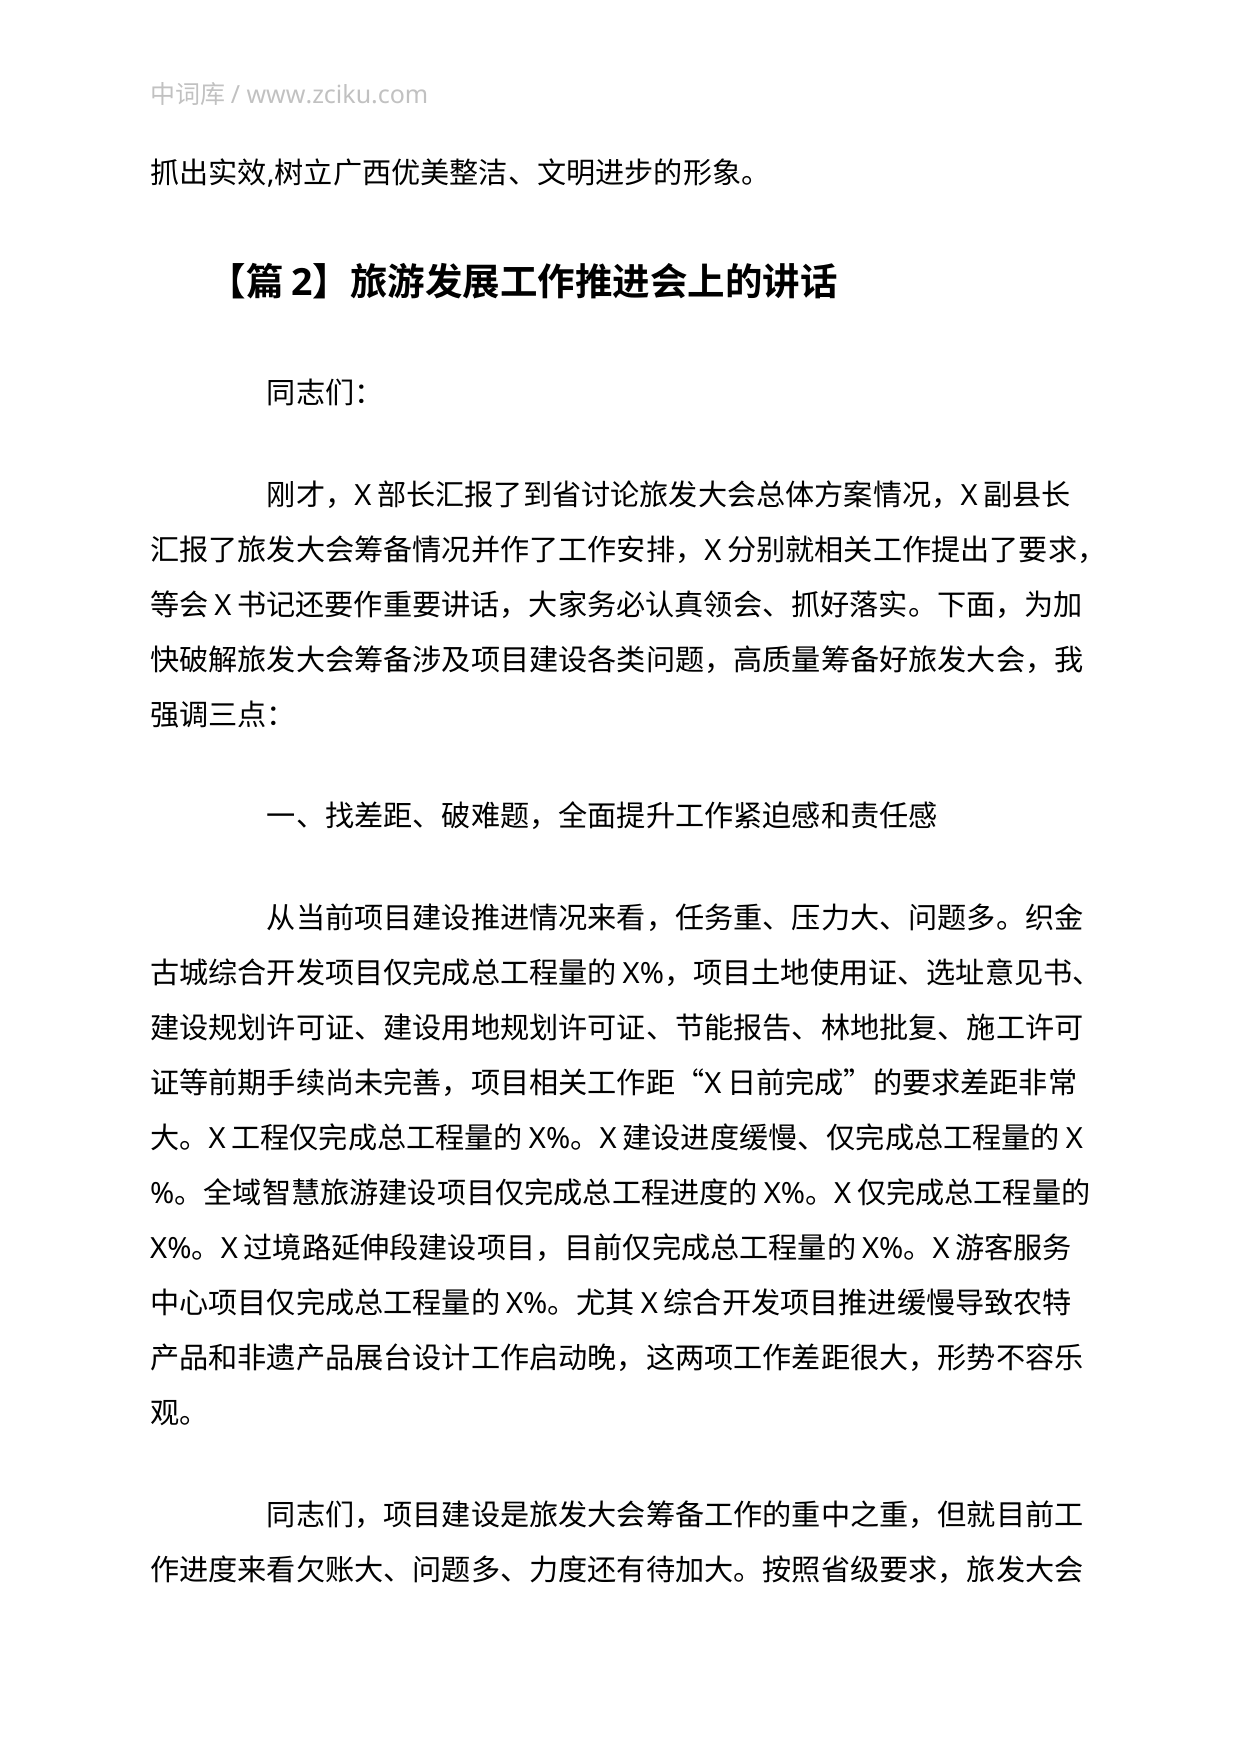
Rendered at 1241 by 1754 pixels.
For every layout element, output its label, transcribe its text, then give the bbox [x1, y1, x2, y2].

text 刚才，X部长汇报了到省讨论旅发大会总体方案情况，X副县长汇报了旅发大会筹备情况并作了工作安排，X分别就相关工作提出了要求，等会X书记还要作重要讲话，大家务必认真领会、抓好落实。下面，为加快破解旅发大会筹备涉及项目建设各类问题，高质量筹备好旅发大会，我强调三点： [150, 471, 1090, 733]
text 一、找差距、破难题，全面提升工作紧迫感和责任感 [150, 793, 1090, 835]
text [150, 150, 1090, 192]
text 同志们： [150, 369, 1090, 412]
text 【篇2】旅游发展工作推进会上的讲话 [150, 252, 1090, 306]
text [150, 1491, 1090, 1588]
text 从当前项目建设推进情况来看，任务重、压力大、问题多。织金古城综合开发项目仅完成总工程量的X%，项目土地使用证、选址意见书、建设规划许可证、建设用地规划许可证、节能报告、林地批复、施工许可证等前期手续尚未完善，项目相关工作距“X日前完成”的要求差距非常大。X工程仅完成总工程量的X%。X建设进度缓慢、仅完成总工程量的X%。全域智慧旅游建设项目仅完成总工程进度的X%。X仅完成总工程量的X%。X过境路延伸段建设项目，目前仅完成总工程量的X%。X游客服务中心项目仅完成总工程量的X%。尤其X综合开发项目推进缓慢导致农特产品和非遗产品展台设计工作启动晚，这两项工作差距很大，形势不容乐观。 [150, 895, 1090, 1432]
